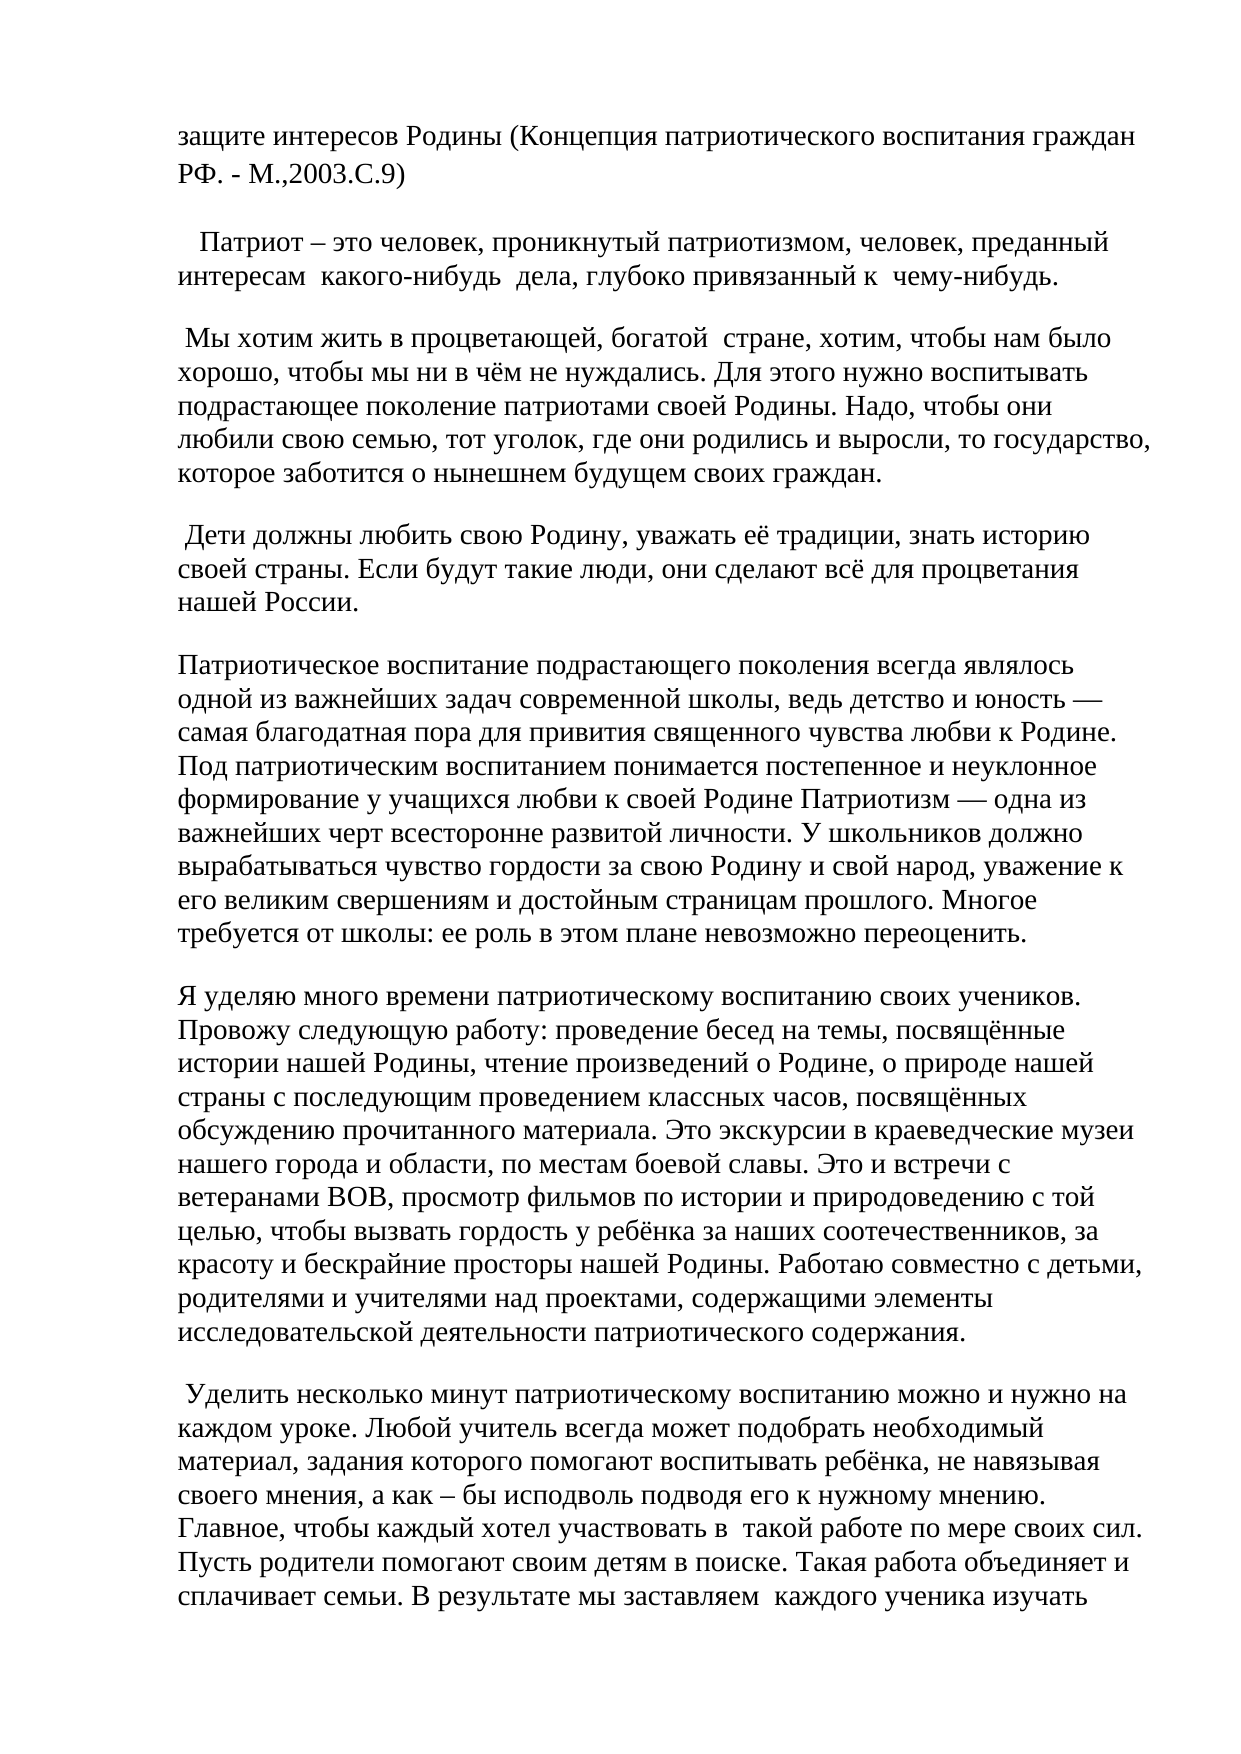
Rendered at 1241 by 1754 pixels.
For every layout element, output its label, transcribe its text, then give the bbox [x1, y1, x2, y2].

text Мы хотим жить в процветающей, богатой стране, хотим, чтобы нам было хорошо, чтобы мы ни в чём не нуждались. Для этого нужно воспитывать подрастающее поколение патриотами своей Родины. Надо, чтобы они любили свою семью, тот уголок, где они родились и выросли, то государство, которое заботится о нынешнем будущем своих граждан. [177, 321, 1152, 488]
text Патриотическое воспитание подрастающего поколения всегда являлось одной из важнейших задач современной школы, ведь детство и юность — самая благодатная пора для привития священного чувства любви к Родине. Под патриотическим воспитанием понимается постепенное и неуклонное формирование у учащихся любви к своей Родине Патриотизм — одна из важнейших черт всесторонне развитой личности. У школьников должно вырабатываться чувство гордости за свою Родину и свой народ, уважение к его великим свершениям и достойным страницам прошлого. Многое требуется от школы: ее роль в этом плане невозможно переоценить. [177, 647, 1152, 949]
text Патриот – это человек, проникнутый патриотизмом, человек, преданный интересам какого-нибудь дела, глубоко привязанный к чему-нибудь. [177, 224, 1152, 291]
text Дети должны любить свою Родину, уважать её традиции, знать историю своей страны. Если будут такие люди, они сделают всё для процветания нашей России. [177, 517, 1152, 618]
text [177, 118, 1152, 190]
text Я уделяю много времени патриотическому воспитанию своих учеников. Провожу следующую работу: проведение бесед на темы, посвящённые истории нашей Родины, чтение произведений о Родине, о природе нашей страны с последующим проведением классных часов, посвящённых обсуждению прочитанного материала. Это экскурсии в краеведческие музеи нашего города и области, по местам боевой славы. Это и встречи с ветеранами ВОВ, просмотр фильмов по истории и природоведению с той целью, чтобы вызвать гордость у ребёнка за наших соотечественников, за красоту и бескрайние просторы нашей Родины. Работаю совместно с детьми, родителями и учителями над проектами, содержащими элементы исследовательской деятельности патриотического содержания. [177, 978, 1152, 1347]
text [177, 1376, 1152, 1611]
